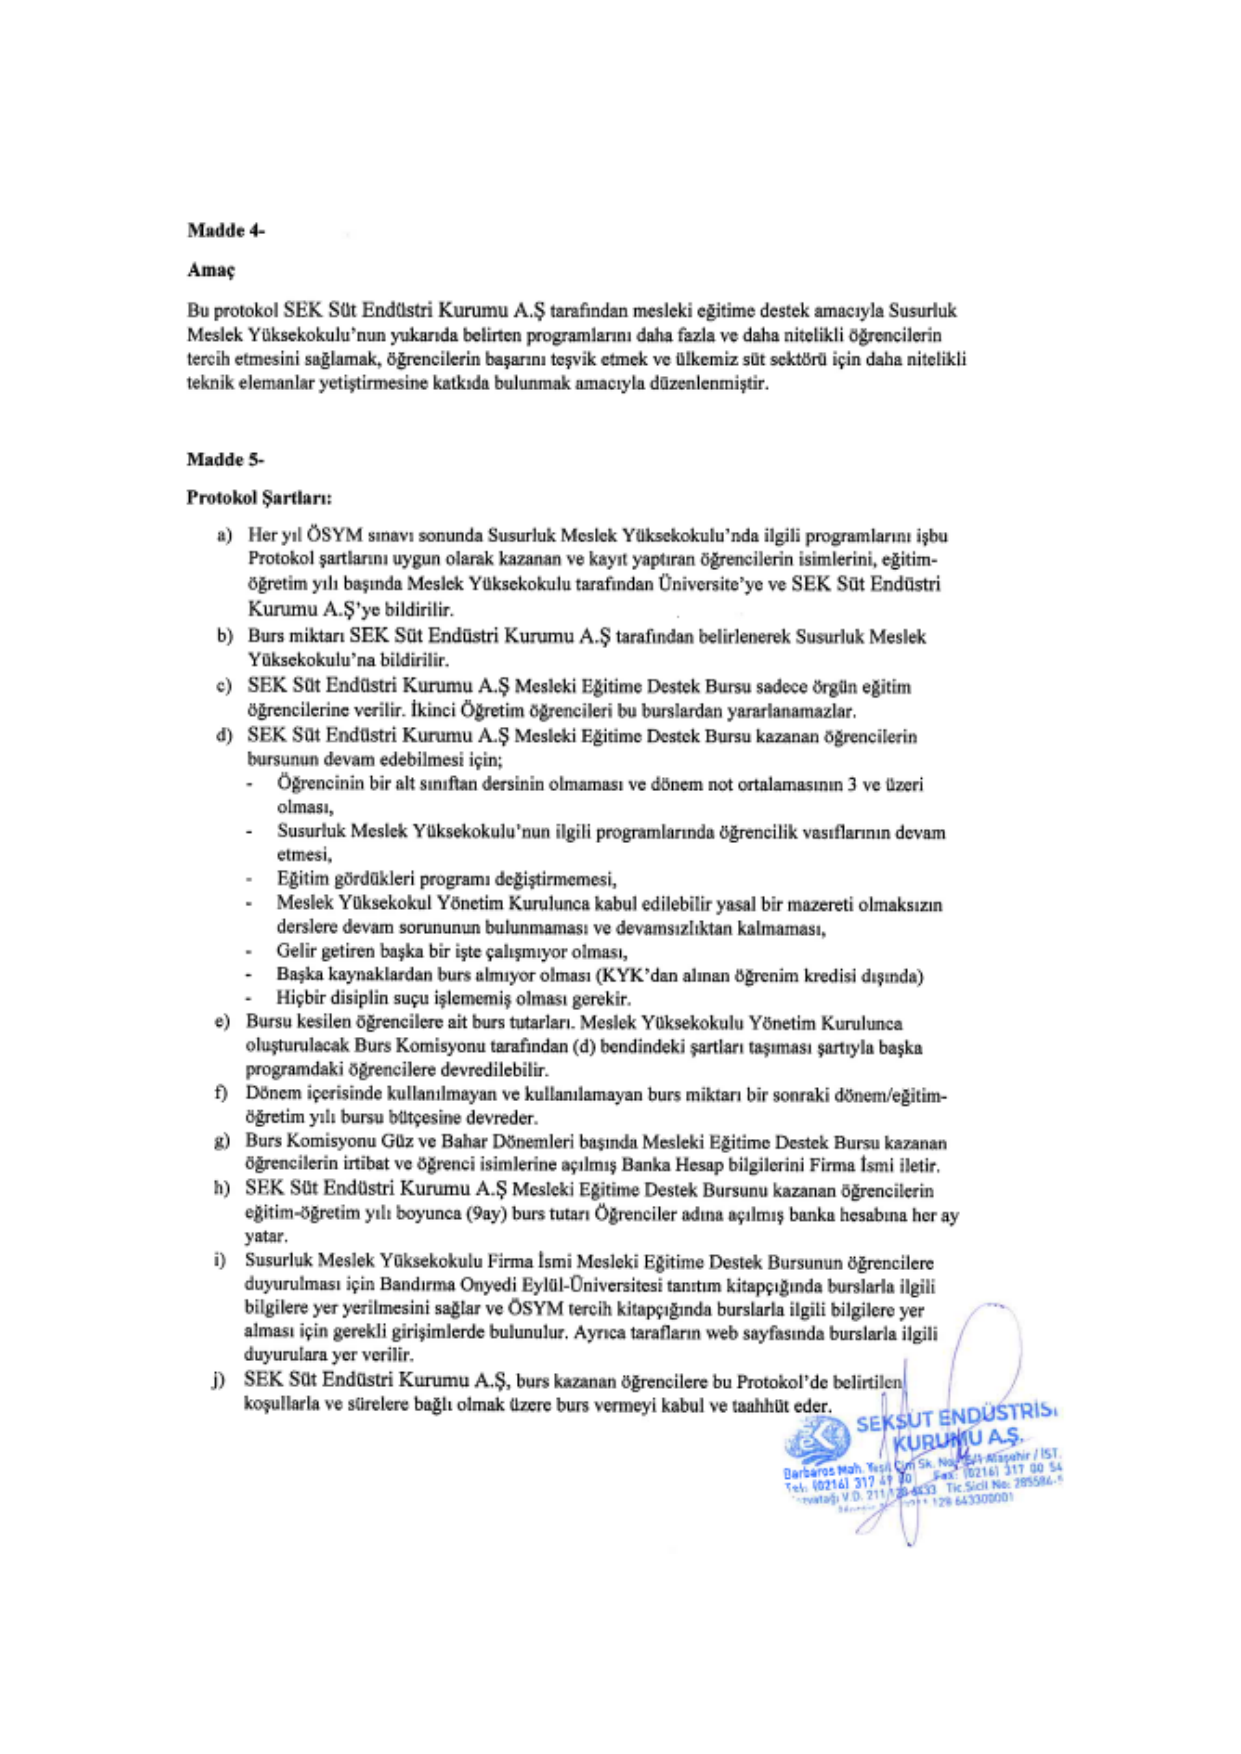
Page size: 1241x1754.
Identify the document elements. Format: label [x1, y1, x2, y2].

picture [150, 195, 1090, 1554]
